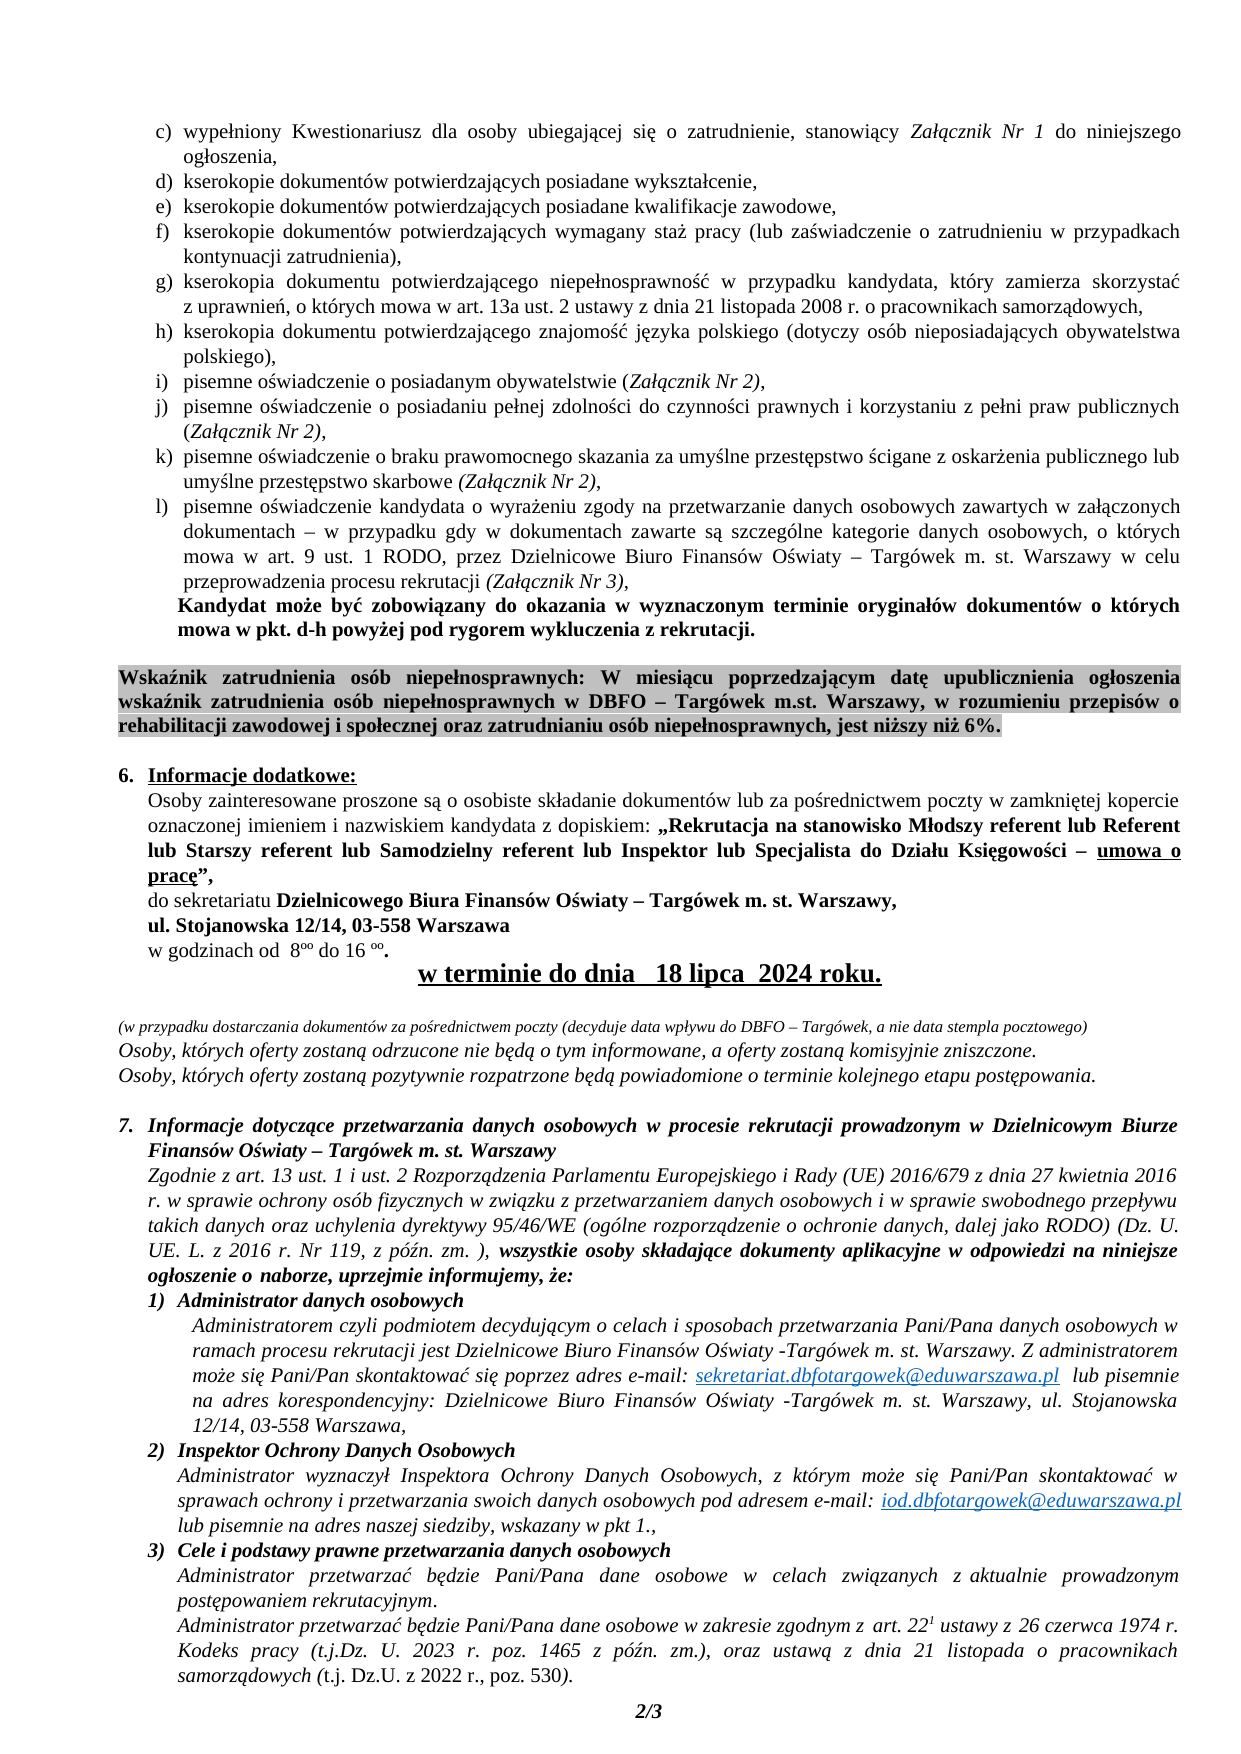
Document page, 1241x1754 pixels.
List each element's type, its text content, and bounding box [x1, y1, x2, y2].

list wypełniony Kwestionariusz dla osoby ubiegającej się o zatrudnienie, stanowiący Załącznik Nr 1 do niniejszego ogłoszenia, [155, 118, 1181, 168]
list Informacje dodatkowe: [118, 762, 1181, 787]
text Osoby, których oferty zostaną pozytywnie rozpatrzone będą powiadomione o terminie kolejnego etapu postępowania. [118, 1062, 1181, 1087]
list kserokopie dokumentów potwierdzających wymagany staż pracy (lub zaświadczenie o zatrudnieniu w przypadkach kontynuacji zatrudnienia), [155, 218, 1181, 268]
text Kandydat może być zobowiązany do okazania w wyznaczonym terminie oryginałów dokumentów o których mowa w pkt. d-h powyżej pod rygorem wykluczenia z rekrutacji. [177, 593, 1181, 641]
text Administratorem czyli podmiotem decydującym o celach i sposobach przetwarzania Pani/Pana danych osobowych w ramach procesu rekrutacji jest Dzielnicowe Biuro Finansów Oświaty -Targówek m. st. Warszawy. Z administratorem może się Pani/Pan skontaktować się poprzez adres e-mail: sekretariat.dbfotargowek@eduwarszawa.pl lub pisemnie na adres korespondencyjny: Dzielnicowe Biuro Finansów Oświaty -Targówek m. st. Warszawy, ul. Stojanowska 12/14, 03-558 Warszawa, [192, 1312, 1181, 1437]
text Osoby, których oferty zostaną odrzucone nie będą o tym informowane, a oferty zostaną komisyjnie zniszczone. [118, 1037, 1181, 1062]
list pisemne oświadczenie o braku prawomocnego skazania za umyślne przestępstwo ścigane z oskarżenia publicznego lub umyślne przestępstwo skarbowe (Załącznik Nr 2), [155, 443, 1181, 493]
list pisemne oświadczenie kandydata o wyrażeniu zgody na przetwarzanie danych osobowych zawartych w załączonych dokumentach – w przypadku gdy w dokumentach zawarte są szczególne kategorie danych osobowych, o których mowa w art. 9 ust. 1 RODO, przez Dzielnicowe Biuro Finansów Oświaty – Targówek m. st. Warszawy w celu przeprowadzenia procesu rekrutacji (Załącznik Nr 3), [155, 493, 1181, 593]
list pisemne oświadczenie o posiadanym obywatelstwie (Załącznik Nr 2), [155, 368, 1181, 393]
list kserokopia dokumentu potwierdzającego niepełnosprawność w przypadku kandydata, który zamierza skorzystać z uprawnień, o których mowa w art. 13a ust. 2 ustawy z dnia 21 listopada 2008 r. o pracownikach samorządowych, [155, 268, 1181, 318]
list Administrator danych osobowych [148, 1287, 1181, 1312]
list Cele i podstawy prawne przetwarzania danych osobowych [148, 1537, 1181, 1562]
text Administrator przetwarzać będzie Pani/Pana dane osobowe w zakresie zgodnym z art. 221 ustawy z 26 czerwca 1974 r. Kodeks pracy (t.j.Dz. U. 2023 r. poz. 1465 z późn. zm.), oraz ustawą z dnia 21 listopada o pracownikach samorządowych (t.j. Dz.U. z 2022 r., poz. 530). [177, 1612, 1181, 1687]
list kserokopie dokumentów potwierdzających posiadane wykształcenie, [155, 168, 1181, 193]
list kserokopie dokumentów potwierdzających posiadane kwalifikacje zawodowe, [155, 193, 1181, 218]
list pisemne oświadczenie o posiadaniu pełnej zdolności do czynności prawnych i korzystaniu z pełni praw publicznych (Załącznik Nr 2), [155, 393, 1181, 443]
text Wskaźnik zatrudnienia osób niepełnosprawnych: W miesiącu poprzedzającym datę upublicznienia ogłoszenia wskaźnik zatrudnienia osób niepełnosprawnych w DBFO – Targówek m.st. Warszawy, w rozumieniu przepisów o rehabilitacji zawodowej i społecznej oraz zatrudnianiu osób niepełnosprawnych, jest niższy niż 6%. [118, 713, 1181, 737]
text do sekretariatu Dzielnicowego Biura Finansów Oświaty – Targówek m. st. Warszawy, [148, 887, 1181, 912]
text Osoby zainteresowane proszone są o osobiste składanie dokumentów lub za pośrednictwem poczty w zamkniętej kopercie oznaczonej imieniem i nazwiskiem kandydata z dopiskiem: „Rekrutacja na stanowisko Młodszy referent lub Referent lub Starszy referent lub Samodzielny referent lub Inspektor lub Specjalista do Działu Księgowości – umowa o pracę”, [148, 787, 1181, 887]
text ul. Stojanowska 12/14, 03-558 Warszawa [148, 912, 1181, 937]
text w godzinach od 8ºº do 16 ºº. [148, 937, 1181, 962]
text Administrator wyznaczył Inspektora Ochrony Danych Osobowych, z którym może się Pani/Pan skontaktować w sprawach ochrony i przetwarzania swoich danych osobowych pod adresem e-mail: iod.dbfotargowek@eduwarszawa.pl lub pisemnie na adres naszej siedziby, wskazany w pkt 1., [177, 1462, 1181, 1537]
list Inspektor Ochrony Danych Osobowych [148, 1437, 1181, 1462]
text Administrator przetwarzać będzie Pani/Pana dane osobowe w celach związanych z aktualnie prowadzonym postępowaniem rekrutacyjnym. [177, 1562, 1181, 1612]
text (w przypadku dostarczania dokumentów za pośrednictwem poczty (decyduje data wpływu do DBFO – Targówek, a nie data stempla pocztowego) [118, 1012, 1181, 1037]
list Informacje dotyczące przetwarzania danych osobowych w procesie rekrutacji prowadzonym w Dzielnicowym Biurze Finansów Oświaty – Targówek m. st. Warszawy [118, 1112, 1181, 1162]
list kserokopia dokumentu potwierdzającego znajomość języka polskiego (dotyczy osób nieposiadających obywatelstwa polskiego), [155, 318, 1181, 368]
text w terminie do dnia 18 lipca 2024 roku. [118, 962, 1181, 987]
text Zgodnie z art. 13 ust. 1 i ust. 2 Rozporządzenia Parlamentu Europejskiego i Rady (UE) 2016/679 z dnia 27 kwietnia 2016 r. w sprawie ochrony osób fizycznych w związku z przetwarzaniem danych osobowych i w sprawie swobodnego przepływu takich danych oraz uchylenia dyrektywy 95/46/WE (ogólne rozporządzenie o ochronie danych, dalej jako RODO) (Dz. U. UE. L. z 2016 r. Nr 119, z późn. zm. ), wszystkie osoby składające dokumenty aplikacyjne w odpowiedzi na niniejsze ogłoszenie o naborze, uprzejmie informujemy, że: [148, 1162, 1181, 1287]
